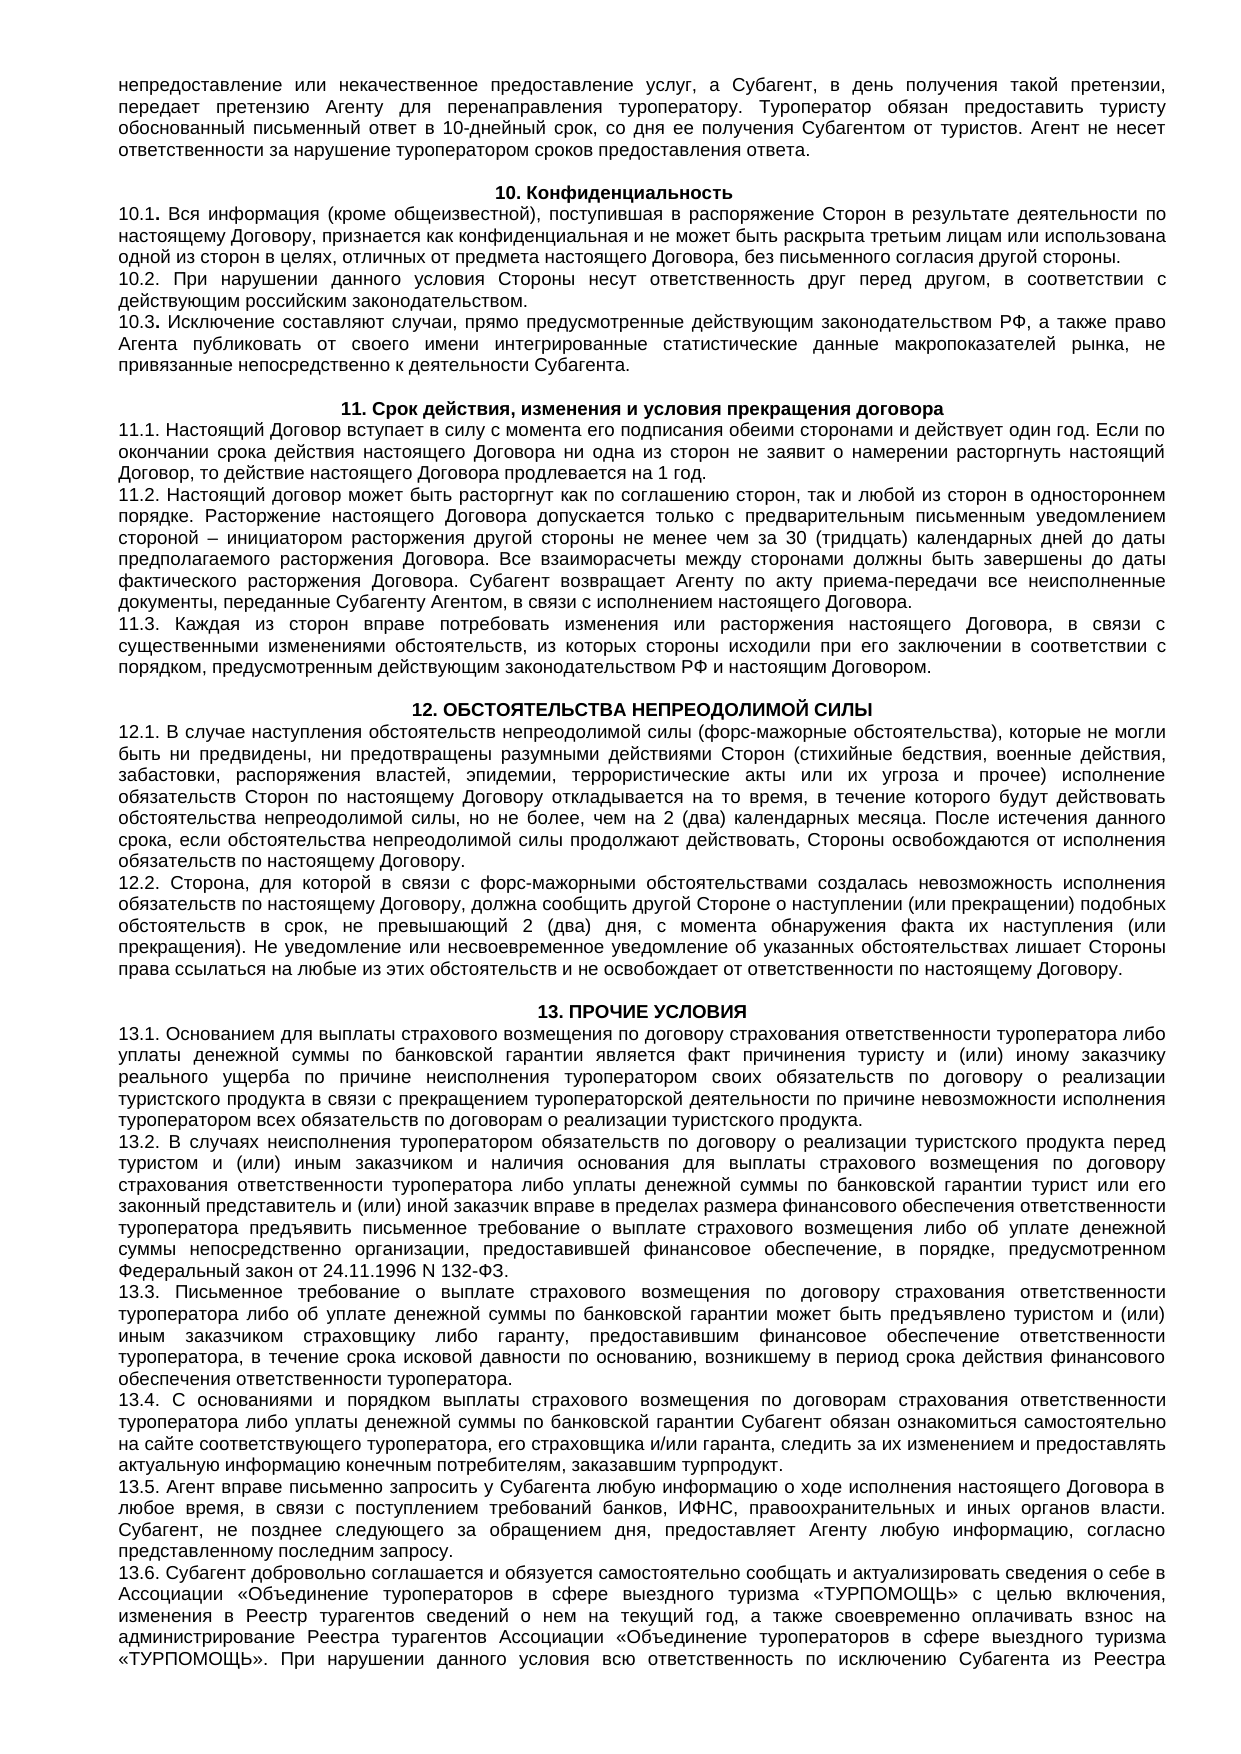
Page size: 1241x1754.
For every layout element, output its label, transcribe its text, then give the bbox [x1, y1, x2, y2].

text 13. ПРОЧИЕ УСЛОВИЯ [118, 1001, 1167, 1023]
text 10.3. Исключение составляют случаи, прямо предусмотренные действующим законодательством РФ, а также право Агента публиковать от своего имени интегрированные статистические данные макропоказателей рынка, не привязанные непосредственно к деятельности Субагента. [118, 311, 1167, 376]
text 13.3. Письменное требование о выплате страхового возмещения по договору страхования ответственности туроператора либо об уплате денежной суммы по банковской гарантии может быть предъявлено туристом и (или) иным заказчиком страховщику либо гаранту, предоставившим финансовое обеспечение ответственности туроператора, в течение срока исковой давности по основанию, возникшему в период срока действия финансового обеспечения ответственности туроператора. [118, 1281, 1167, 1389]
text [118, 74, 1167, 160]
text 10.1. Вся информация (кроме общеизвестной), поступившая в распоряжение Сторон в результате деятельности по настоящему Договору, признается как конфиденциальная и не может быть раскрыта третьим лицам или использована одной из сторон в целях, отличных от предмета настоящего Договора, без письменного согласия другой стороны. [118, 203, 1167, 268]
text 11.3. Каждая из сторон вправе потребовать изменения или расторжения настоящего Договора, в связи с существенными изменениями обстоятельств, из которых стороны исходили при его заключении в соответствии с порядком, предусмотренным действующим законодательством РФ и настоящим Договором. [118, 613, 1167, 678]
text 13.2. В случаях неисполнения туроператором обязательств по договору о реализации туристского продукта перед туристом и (или) иным заказчиком и наличия основания для выплаты страхового возмещения по договору страхования ответственности туроператора либо уплаты денежной суммы по банковской гарантии турист или его законный представитель и (или) иной заказчик вправе в пределах размера финансового обеспечения ответственности туроператора предъявить письменное требование о выплате страхового возмещения либо об уплате денежной суммы непосредственно организации, предоставившей финансовое обеспечение, в порядке, предусмотренном Федеральный закон от 24.11.1996 N 132-ФЗ. [118, 1130, 1167, 1281]
text 10.2. При нарушении данного условия Стороны несут ответственность друг перед другом, в соответствии с действующим российским законодательством. [118, 268, 1167, 311]
text 12.1. В случае наступления обстоятельств непреодолимой силы (форс-мажорные обстоятельства), которые не могли быть ни предвидены, ни предотвращены разумными действиями Сторон (стихийные бедствия, военные действия, забастовки, распоряжения властей, эпидемии, террористические акты или их угроза и прочее) исполнение обязательств Сторон по настоящему Договору откладывается на то время, в течение которого будут действовать обстоятельства непреодолимой силы, но не более, чем на 2 (два) календарных месяца. После истечения данного срока, если обстоятельства непреодолимой силы продолжают действовать, Стороны освобождаются от исполнения обязательств по настоящему Договору. [118, 721, 1167, 872]
text 13.4. С основаниями и порядком выплаты страхового возмещения по договорам страхования ответственности туроператора либо уплаты денежной суммы по банковской гарантии Субагент обязан ознакомиться самостоятельно на сайте соответствующего туроператора, его страховщика и/или гаранта, следить за их изменением и предоставлять актуальную информацию конечным потребителям, заказавшим турпродукт. [118, 1389, 1167, 1475]
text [118, 1562, 1167, 1669]
text 10. Конфиденциальность [118, 182, 1109, 203]
text 13.5. Агент вправе письменно запросить у Субагента любую информацию о ходе исполнения настоящего Договора в любое время, в связи с поступлением требований банков, ИФНС, правоохранительных и иных органов власти. Субагент, не позднее следующего за обращением дня, предоставляет Агенту любую информацию, согласно представленному последним запросу. [118, 1475, 1167, 1562]
text 13.1. Основанием для выплаты страхового возмещения по договору страхования ответственности туроператора либо уплаты денежной суммы по банковской гарантии является факт причинения туристу и (или) иному заказчику реального ущерба по причине неисполнения туроператором своих обязательств по договору о реализации туристского продукта в связи с прекращением туроператорской деятельности по причине невозможности исполнения туроператором всех обязательств по договорам о реализации туристского продукта. [118, 1023, 1167, 1130]
text 11. Срок действия, изменения и условия прекращения договора [118, 397, 1167, 419]
text 11.2. Настоящий договор может быть расторгнут как по соглашению сторон, так и любой из сторон в одностороннем порядке. Расторжение настоящего Договора допускается только с предварительным письменным уведомлением стороной – инициатором расторжения другой стороны не менее чем за 30 (тридцать) календарных дней до даты предполагаемого расторжения Договора. Все взаиморасчеты между сторонами должны быть завершены до даты фактического расторжения Договора. Субагент возвращает Агенту по акту приема-передачи все неисполненные документы, переданные Субагенту Агентом, в связи с исполнением настоящего Договора. [118, 483, 1167, 613]
text 12. ОБСТОЯТЕЛЬСТВА НЕПРЕОДОЛИМОЙ СИЛЫ [118, 699, 1167, 721]
text 12.2. Сторона, для которой в связи с форс-мажорными обстоятельствами создалась невозможность исполнения обязательств по настоящему Договору, должна сообщить другой Стороне о наступлении (или прекращении) подобных обстоятельств в срок, не превышающий 2 (два) дня, с момента обнаружения факта их наступления (или прекращения). Не уведомление или несвоевременное уведомление об указанных обстоятельствах лишает Стороны права ссылаться на любые из этих обстоятельств и не освобождает от ответственности по настоящему Договору. [118, 872, 1167, 979]
text 11.1. Настоящий Договор вступает в силу с момента его подписания обеими сторонами и действует один год. Если по окончании срока действия настоящего Договора ни одна из сторон не заявит о намерении расторгнуть настоящий Договор, то действие настоящего Договора продлевается на 1 год. [118, 419, 1167, 483]
